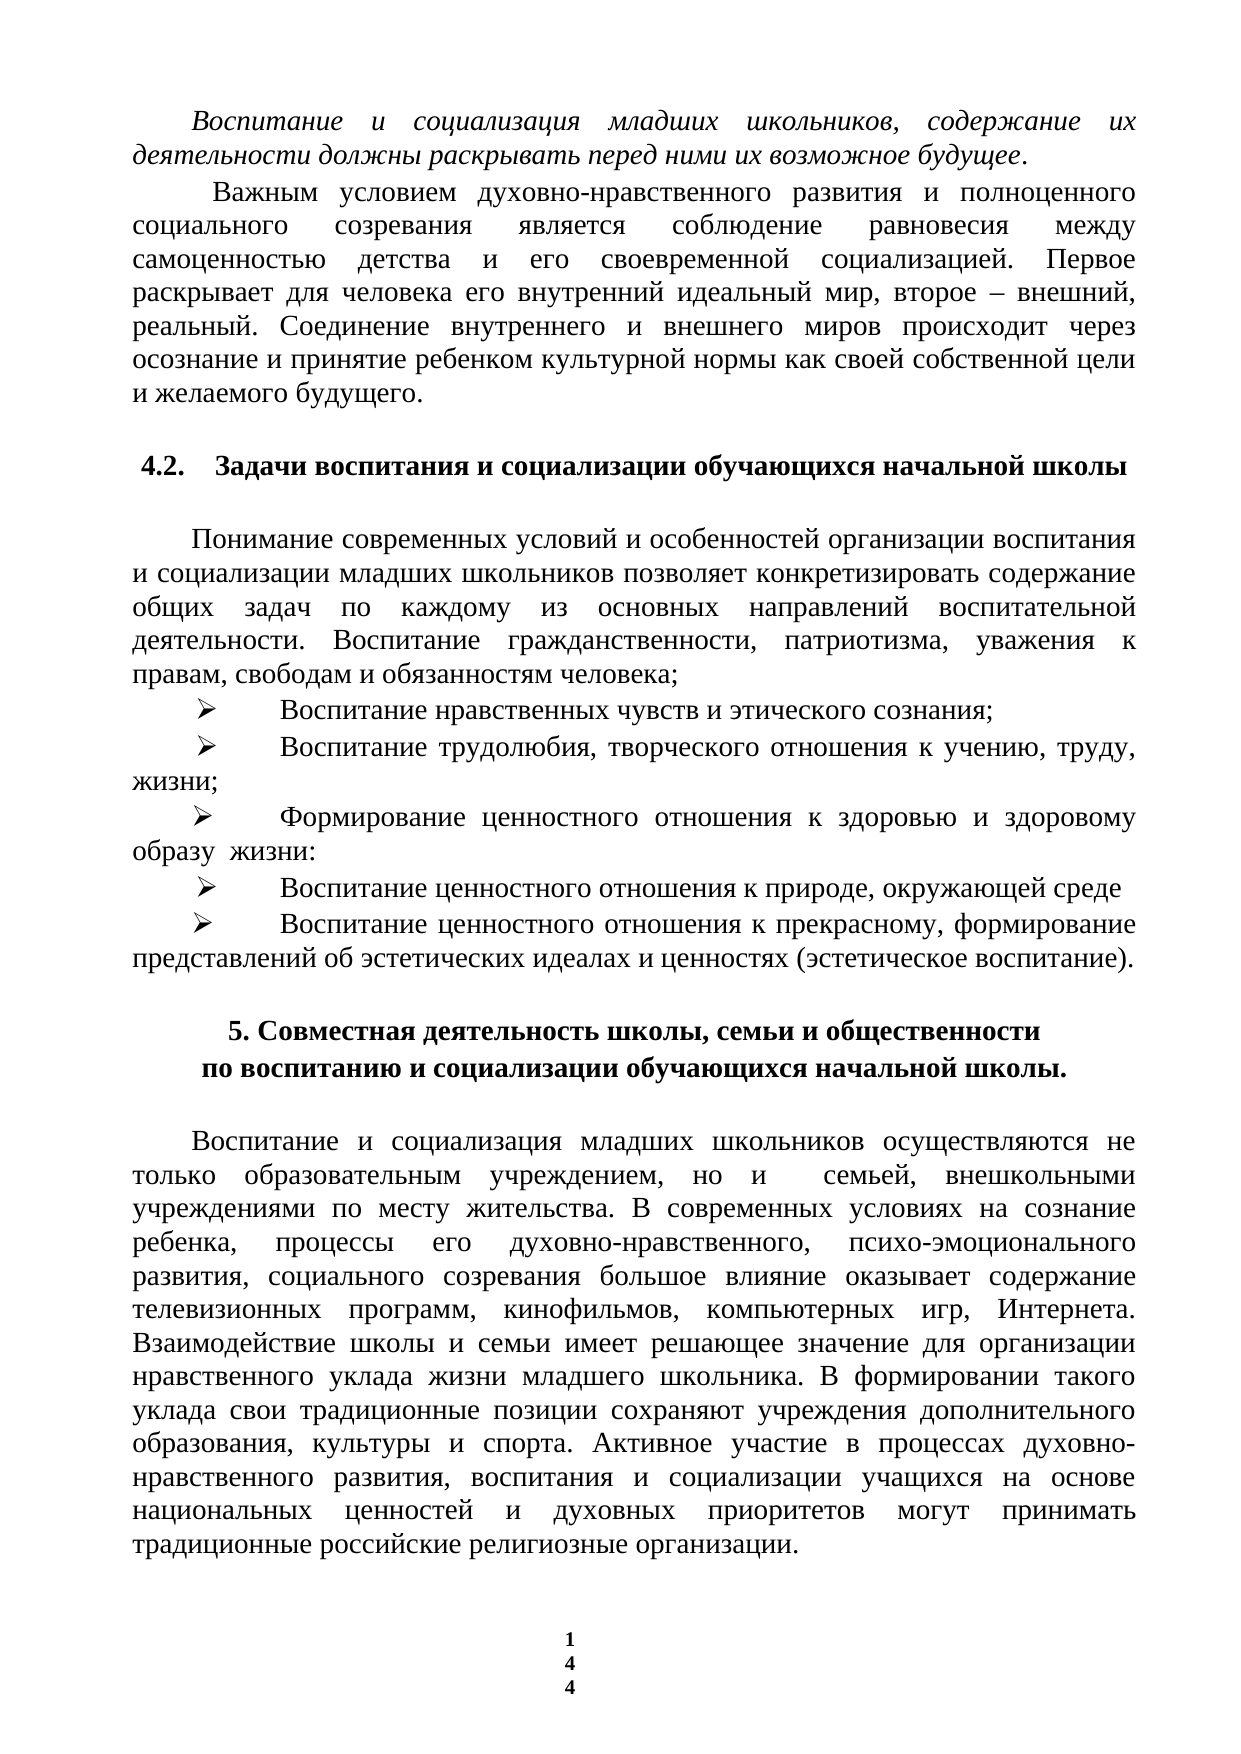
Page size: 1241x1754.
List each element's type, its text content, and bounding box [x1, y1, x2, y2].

list Воспитание ценностного отношения к природе, окружающей среде [132, 870, 1137, 903]
list Воспитание трудолюбия, творческого отношения к учению, труду, жизни; [132, 729, 1137, 796]
text по воспитанию и социализации обучающихся начальной школы. [132, 1050, 1137, 1084]
list Воспитание нравственных чувств и этического сознания; [132, 692, 1137, 726]
text Важным условием духовно-нравственного развития и полноценного социального созревания является соблюдение равновесия между самоценностью детства и его своевременной социализацией. Первое раскрывает для человека его внутренний идеальный мир, второе – внешний, реальный. Соединение внутреннего и внешнего миров происходит через осознание и принятие ребенком культурной нормы как своей собственной цели и желаемого будущего. [132, 174, 1137, 408]
text Воспитание и социализация младших школьников, содержание их деятельности должны раскрывать перед ними их возможное будущее. [132, 103, 1137, 171]
text Понимание современных условий и особенностей организации воспитания и социализации младших школьников позволяет конкретизировать содержание общих задач по каждому из основных направлений воспитательной деятельности. Воспитание гражданственности, патриотизма, уважения к правам, свободам и обязанностям человека; [132, 522, 1137, 689]
text 4.2. Задачи воспитания и социализации обучающихся начальной школы [132, 448, 1137, 482]
text 5. Совместная деятельность школы, семьи и общественности [132, 1013, 1137, 1047]
list Формирование ценностного отношения к здоровью и здоровому образу жизни: [132, 799, 1137, 867]
list Воспитание ценностного отношения к прекрасному, формирование представлений об эстетических идеалах и ценностях (эстетическое воспитание). [132, 907, 1137, 974]
text Воспитание и социализация младших школьников осуществляются не только образовательным учреждением, но и семьей, внешкольными учреждениями по месту жительства. В современных условиях на сознание ребенка, процессы его духовно-нравственного, психо-эмоционального развития, социального созревания большое влияние оказывает содержание телевизионных программ, кинофильмов, компьютерных игр, Интернета. Взаимодействие школы и семьи имеет решающее значение для организации нравственного уклада жизни младшего школьника. В формировании такого уклада свои традиционные позиции сохраняют учреждения дополнительного образования, культуры и спорта. Активное участие в процессах духовно-нравственного развития, воспитания и социализации учащихся на основе национальных ценностей и духовных приоритетов могут принимать традиционные российские религиозные организации. [132, 1123, 1137, 1559]
